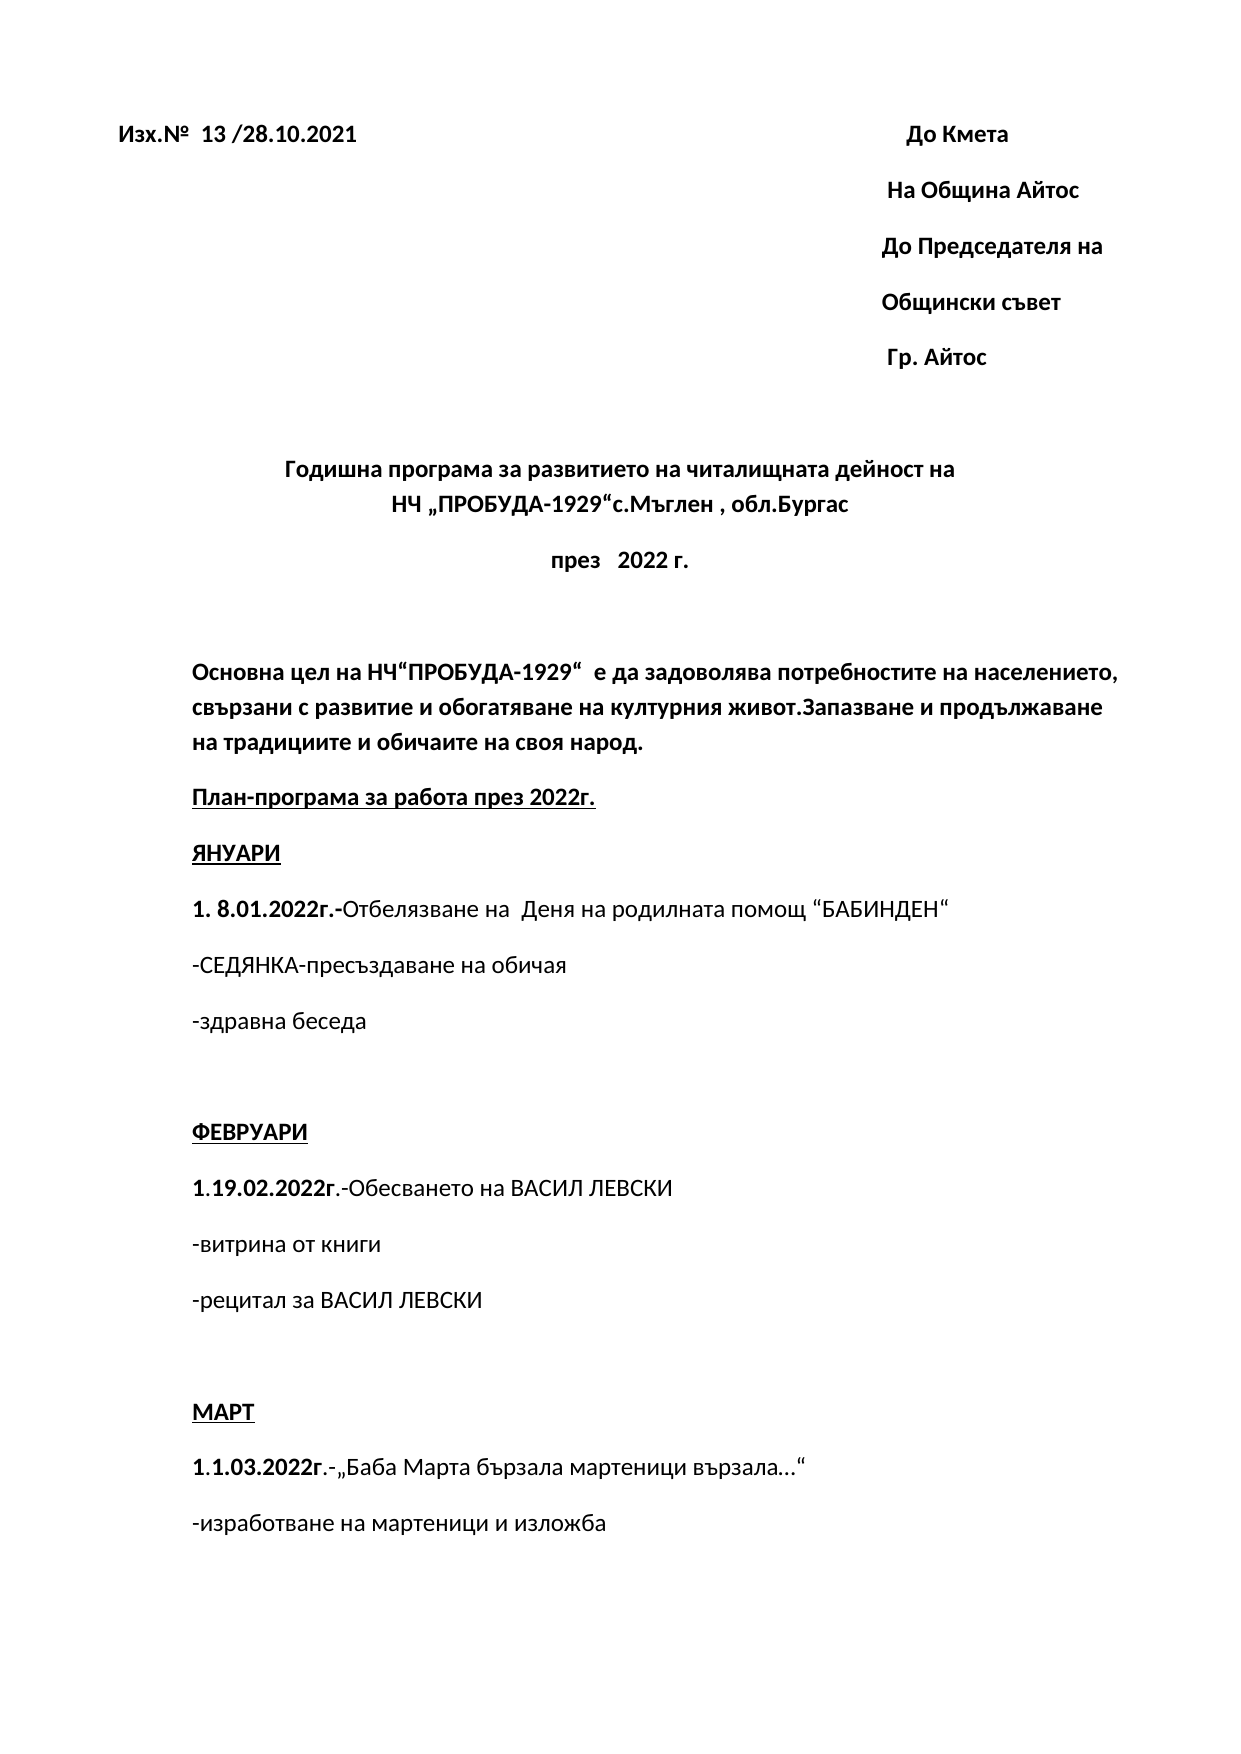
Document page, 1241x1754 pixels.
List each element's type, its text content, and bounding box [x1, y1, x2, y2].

text -рецитал за ВАСИЛ ЛЕВСКИ [192, 1284, 1122, 1314]
text ФЕВРУАРИ [192, 1116, 1122, 1147]
text през 2022 г. [118, 544, 1122, 574]
text Общински съвет [192, 286, 1122, 316]
text Гр. Айтос [192, 341, 1122, 372]
text -витрина от книги [192, 1228, 1122, 1259]
text Годишна програма за развитието на читалищната дейност на НЧ „ПРОБУДА-1929“с.Мъглен , обл.Бургас [118, 453, 1122, 519]
text ЯНУАРИ [192, 837, 1122, 868]
text На Община Айтос [192, 174, 1122, 204]
text -здравна беседа [192, 1005, 1122, 1035]
text Основна цел на НЧ“ПРОБУДА-1929“ е да задоволява потребностите на населението, свързани с развитие и обогатяване на културния живот.Запазване и продължаване на традициите и обичаите на своя народ. [192, 656, 1122, 756]
text До Председателя на [192, 230, 1122, 260]
text МАРТ [192, 1396, 1122, 1426]
text 1.19.02.2022г.-Обесването на ВАСИЛ ЛЕВСКИ [192, 1172, 1122, 1203]
text 1.1.03.2022г.-„Баба Марта бързала мартеници вързала…“ [192, 1451, 1122, 1482]
text 1. 8.01.2022г.-Отбелязване на Деня на родилната помощ “БАБИНДЕН“ [192, 893, 1122, 924]
text -СЕДЯНКА-пресъздаване на обичая [192, 949, 1122, 979]
text -изработване на мартеници и изложба [192, 1507, 1122, 1538]
text План-програма за работа през 2022г. [192, 781, 1122, 812]
text Изх.№ 13 /28.10.2021 До Кмета [118, 118, 1122, 149]
